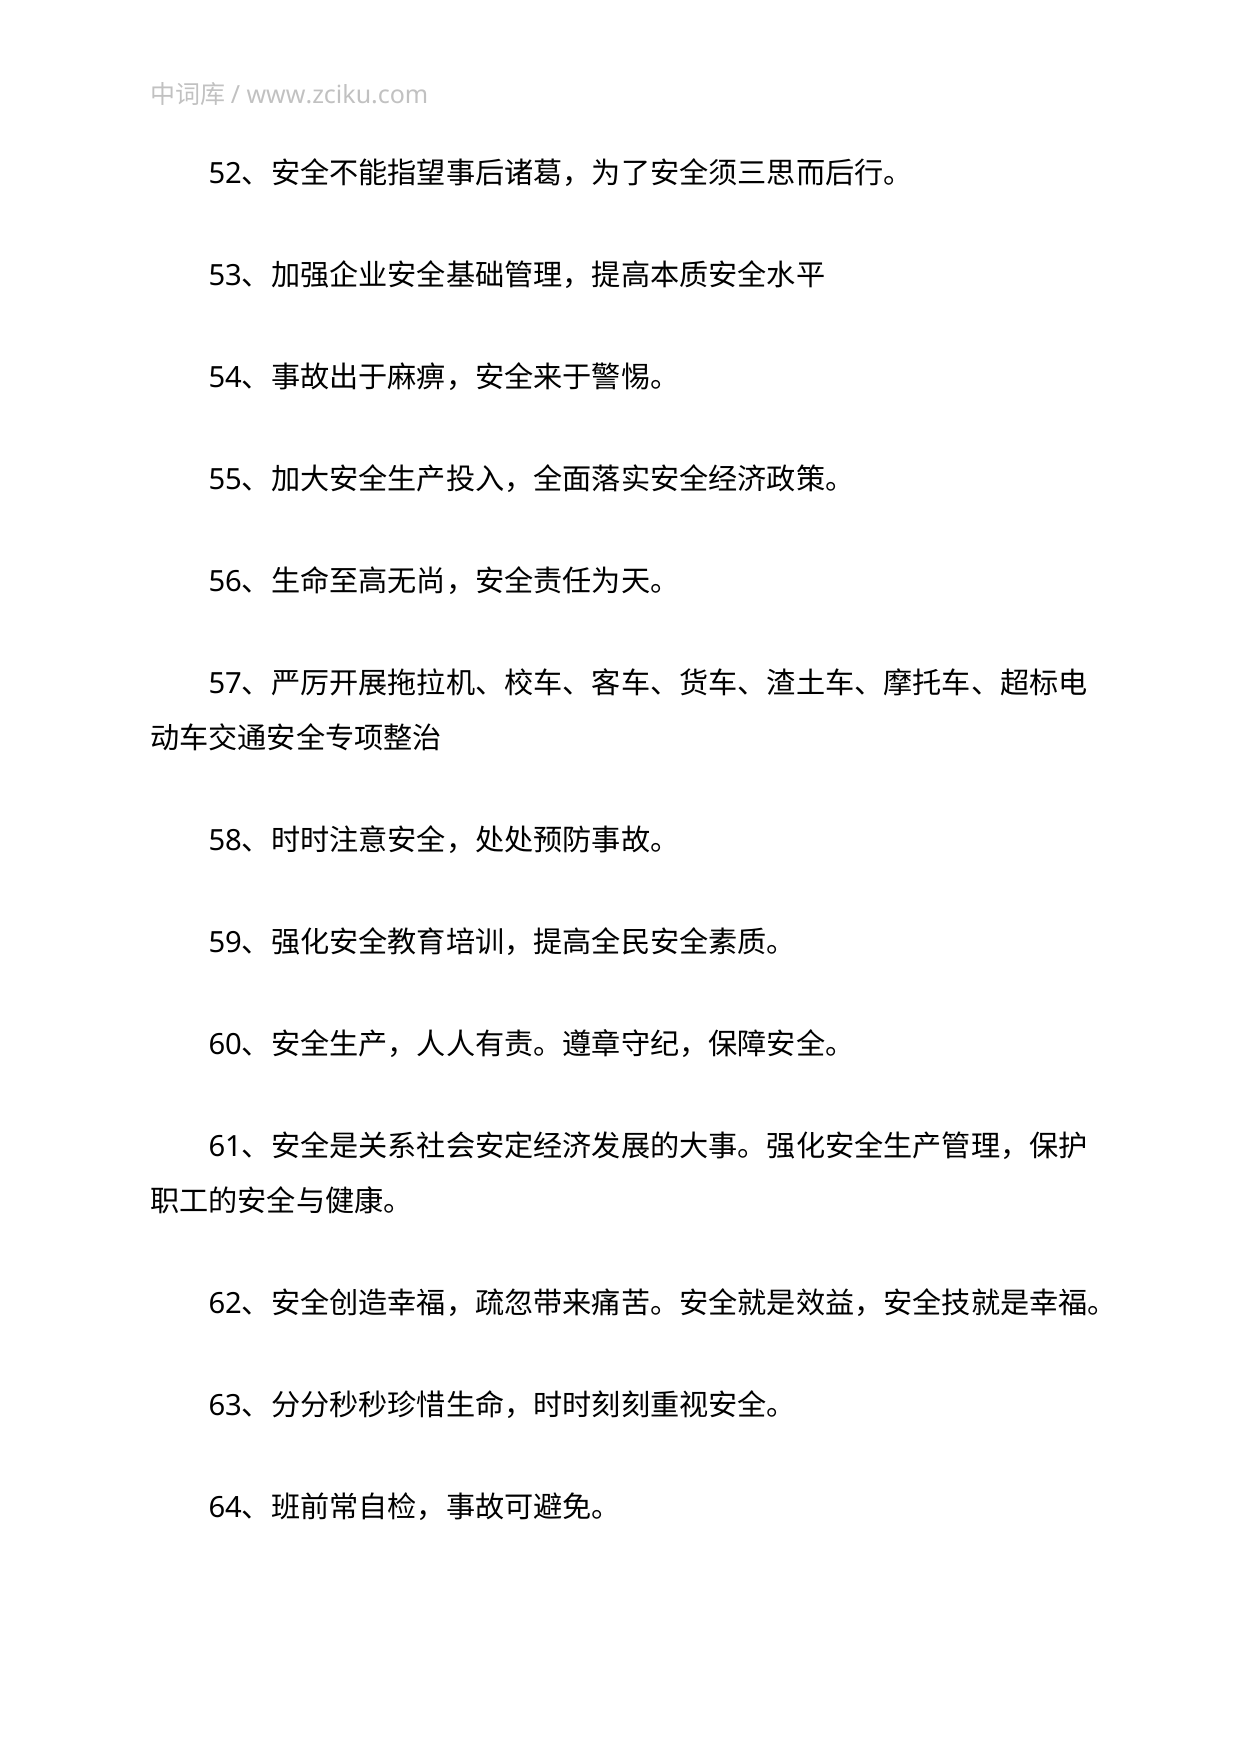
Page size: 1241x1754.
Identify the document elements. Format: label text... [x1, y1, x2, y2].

text 53、加强企业安全基础管理，提高本质安全水平 [150, 252, 1090, 294]
text 61、安全是关系社会安定经济发展的大事。强化安全生产管理，保护职工的安全与健康。 [150, 1123, 1090, 1220]
text 63、分分秒秒珍惜生命，时时刻刻重视安全。 [150, 1381, 1090, 1424]
text 60、安全生产，人人有责。遵章守纪，保障安全。 [150, 1021, 1090, 1063]
text 57、严厉开展拖拉机、校车、客车、货车、渣土车、摩托车、超标电动车交通安全专项整治 [150, 660, 1090, 757]
text 62、安全创造幸福，疏忽带来痛苦。安全就是效益，安全技就是幸福。 [150, 1279, 1090, 1322]
text 55、加大安全生产投入，全面落实安全经济政策。 [150, 456, 1090, 498]
text 59、强化安全教育培训，提高全民安全素质。 [150, 919, 1090, 961]
text 56、生命至高无尚，安全责任为天。 [150, 558, 1090, 600]
text 58、时时注意安全，处处预防事故。 [150, 817, 1090, 859]
text 64、班前常自检，事故可避免。 [150, 1483, 1090, 1526]
text 52、安全不能指望事后诸葛，为了安全须三思而后行。 [150, 150, 1090, 192]
text 54、事故出于麻痹，安全来于警惕。 [150, 354, 1090, 396]
